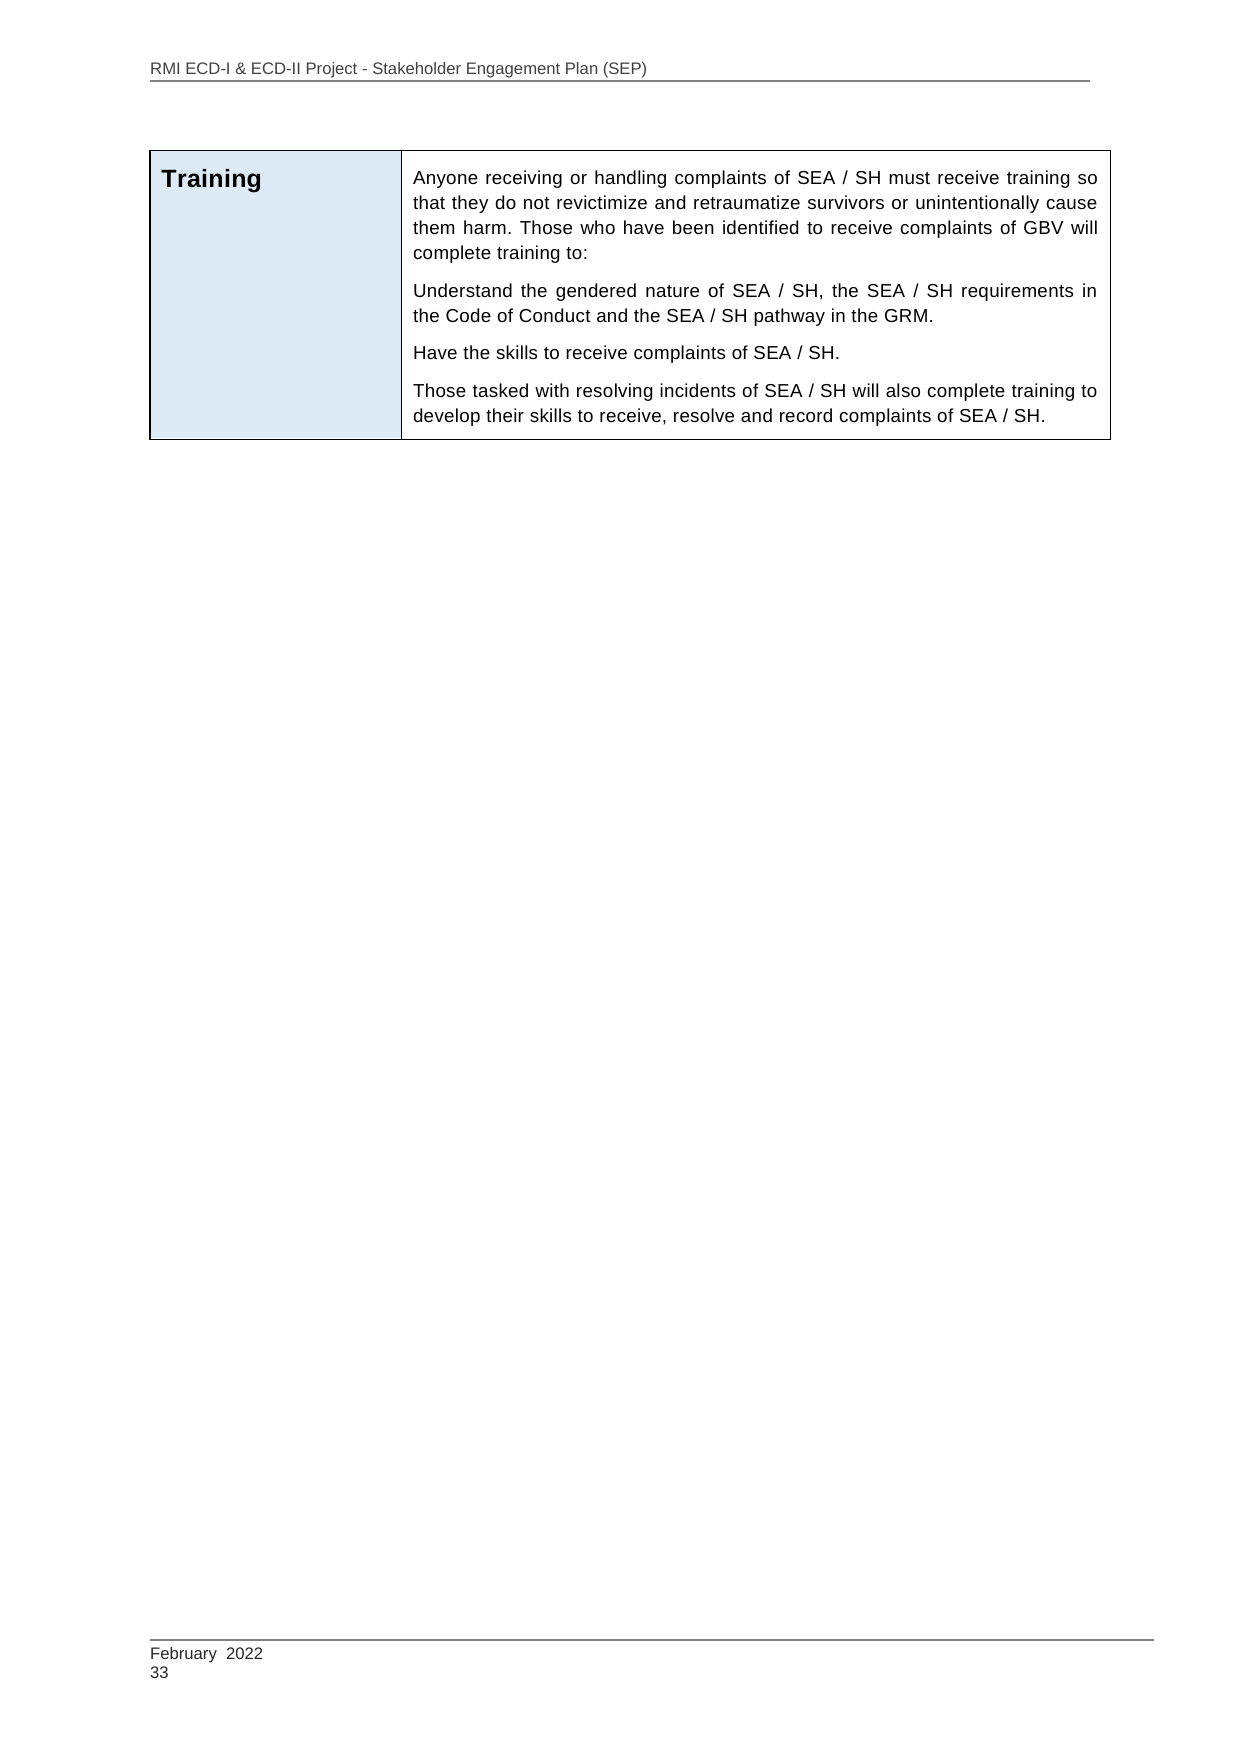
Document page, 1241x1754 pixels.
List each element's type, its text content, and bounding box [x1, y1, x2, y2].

table_cell Training [151, 151, 401, 438]
table_cell Anyone receiving or handling complaints of SEA / SH must receive training so that they do not revictimize and retraumatize survivors or unintentionally cause them harm. Those who have been identified to receive complaints of GBV will complete training to: Understand the gendered nature of SEA / SH, the SEA / SH requirements in the Code of Conduct and the SEA / SH pathway in the GRM. Have the skills to receive complaints of SEA / SH. Those tasked with resolving incidents of SEA / SH will also complete training to develop their skills to receive, resolve and record complaints of SEA / SH. [402, 151, 1110, 438]
